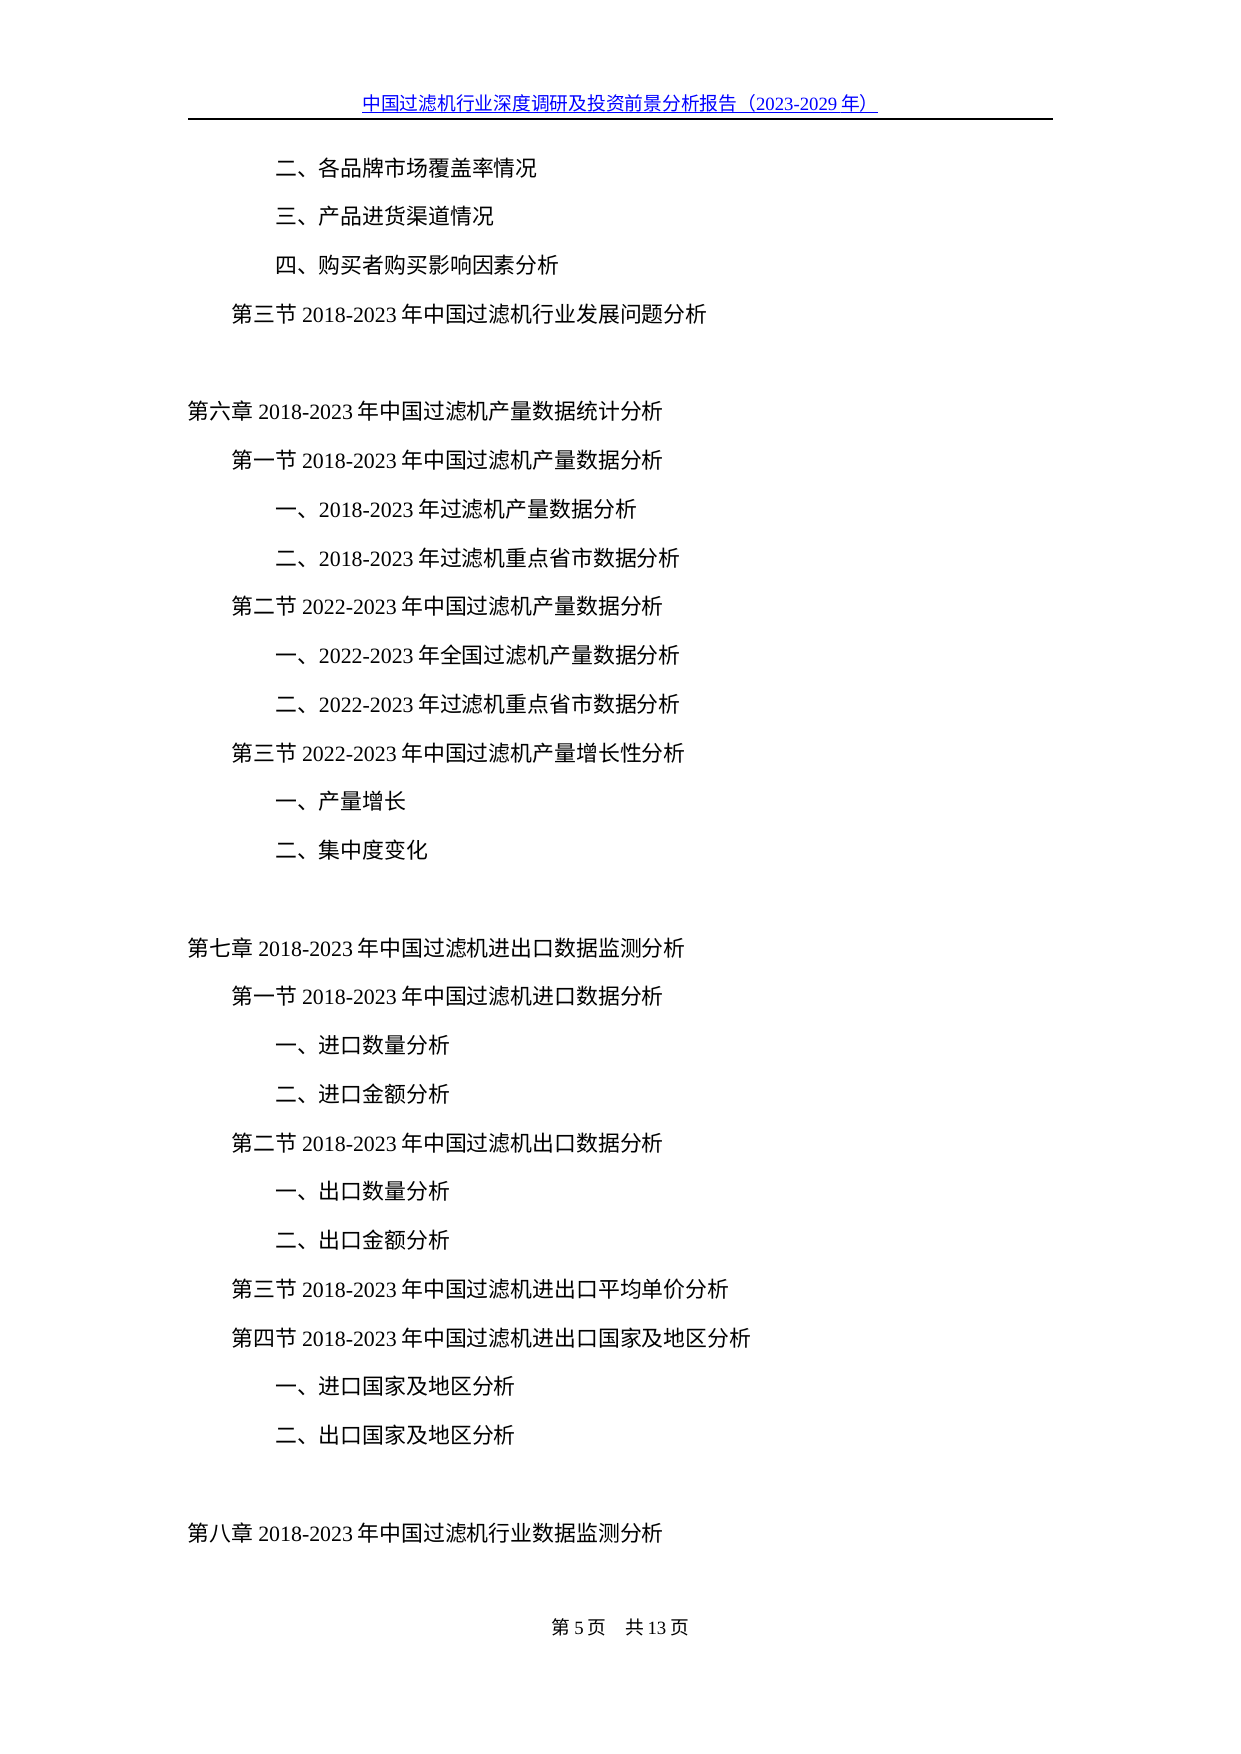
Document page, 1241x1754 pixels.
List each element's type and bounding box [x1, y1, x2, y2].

text [187, 150, 1053, 1548]
